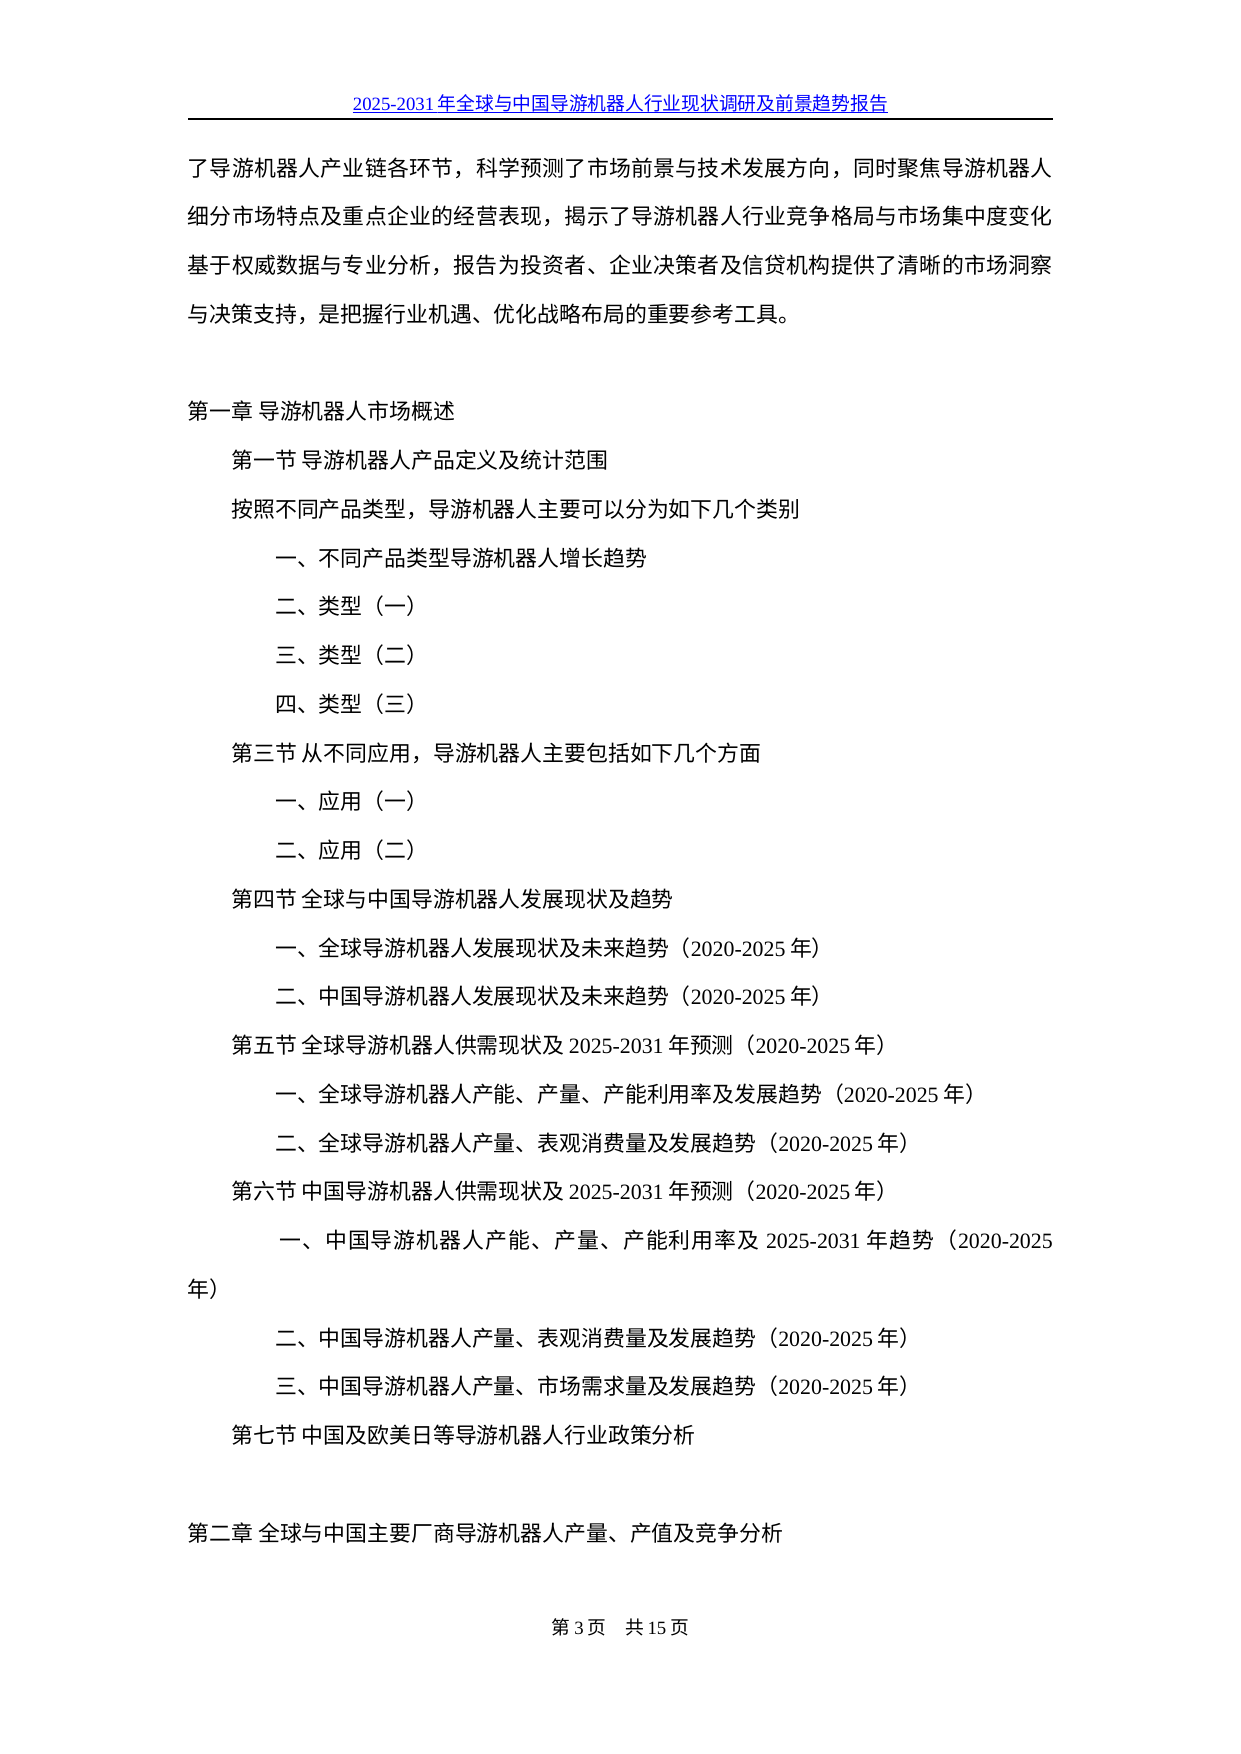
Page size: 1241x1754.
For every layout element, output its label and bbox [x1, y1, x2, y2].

text [187, 150, 1053, 1548]
